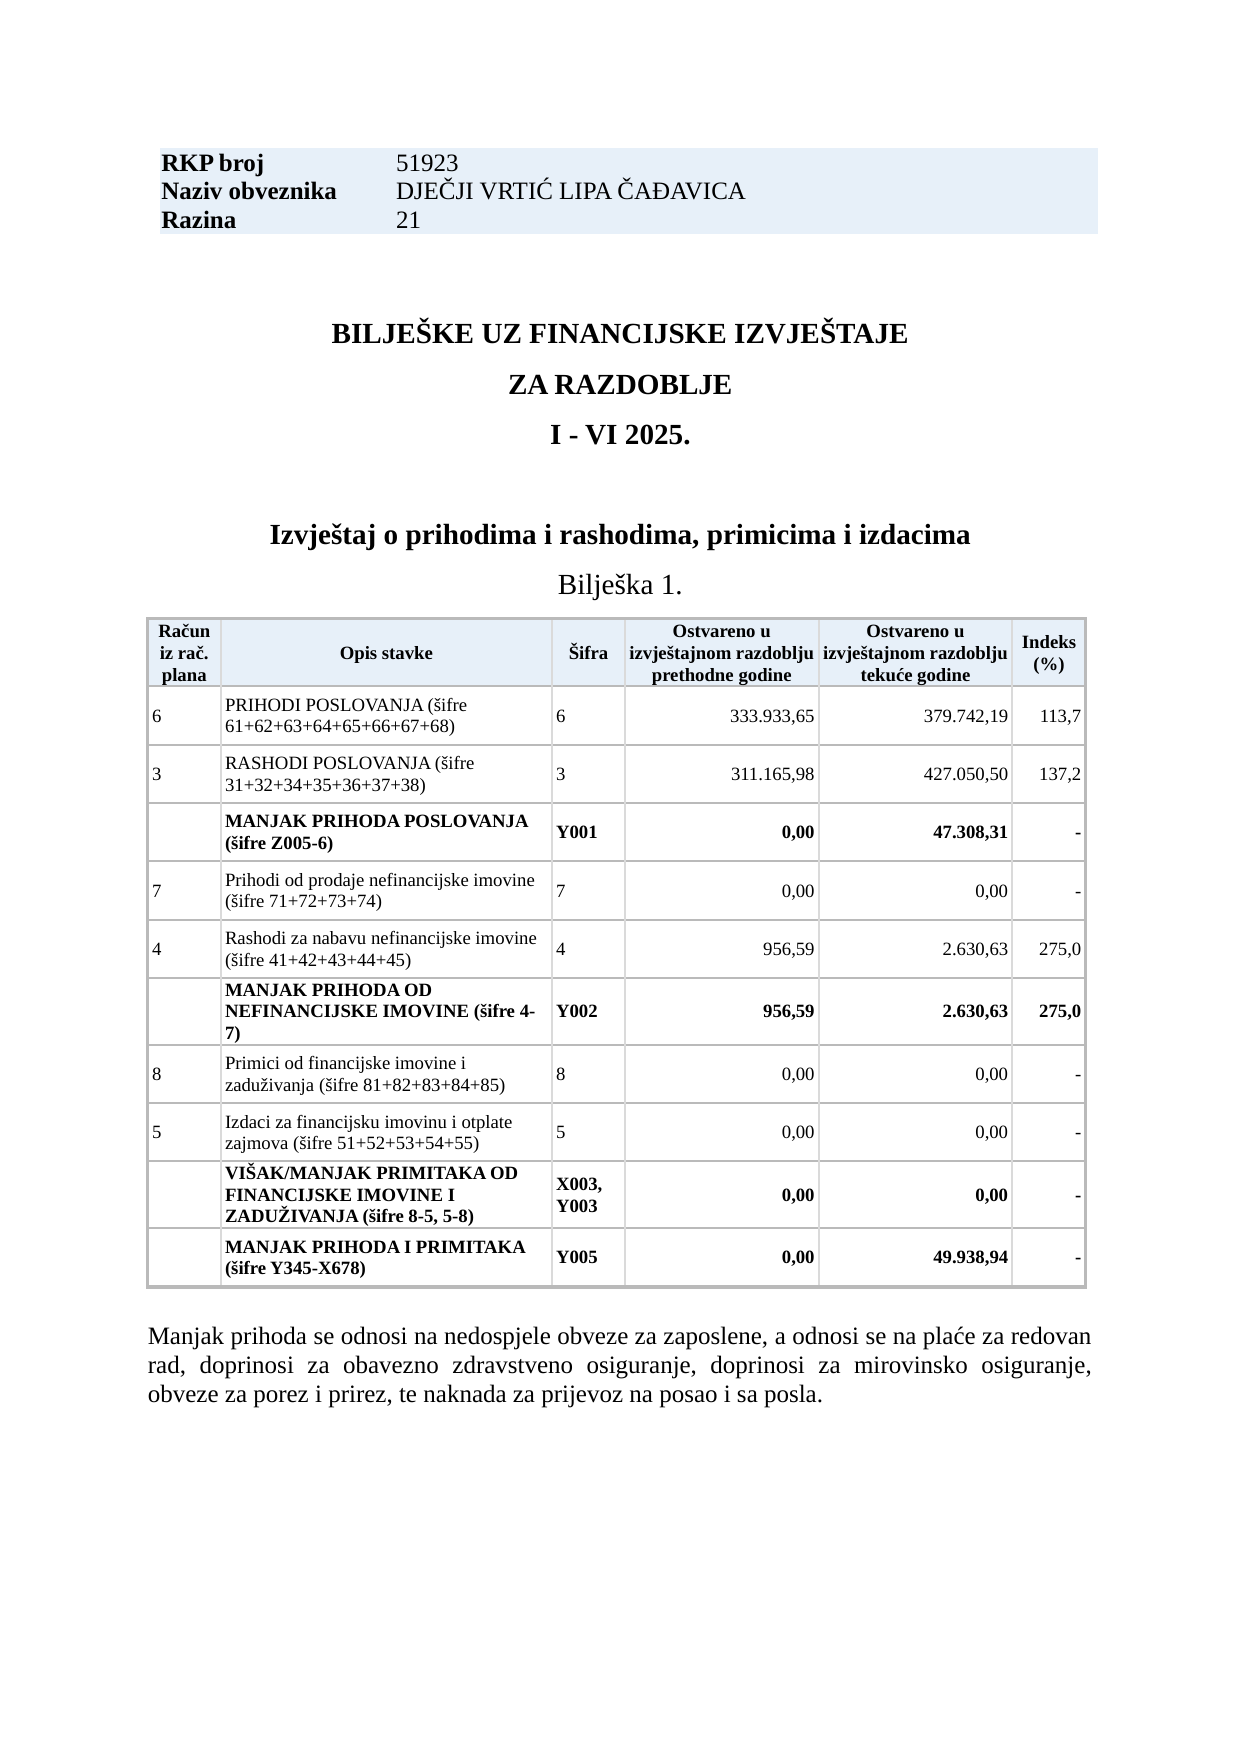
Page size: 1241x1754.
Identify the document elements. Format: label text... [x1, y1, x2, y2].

text Bilješka 1. [148, 567, 1093, 601]
table_cell MANJAK PRIHODA POSLOVANJA (šifre Z005-6) [222, 804, 551, 860]
table_cell - [1013, 1104, 1084, 1160]
table_cell 7 [149, 862, 220, 918]
text Izvještaj o prihodima i rashodima, primicima i izdacima [148, 517, 1093, 550]
text I - VI 2025. [148, 417, 1093, 451]
table_header Opis stavke [222, 620, 551, 685]
table_cell 4 [149, 921, 220, 977]
table_cell - [1013, 862, 1084, 918]
table_cell [149, 979, 220, 1043]
table_cell 47.308,31 [820, 804, 1011, 860]
table_cell Y001 [553, 804, 624, 860]
table_cell [149, 804, 220, 860]
table_cell 6 [553, 687, 624, 743]
table_cell 0,00 [820, 1162, 1011, 1227]
table_cell Y005 [553, 1229, 624, 1285]
table_cell 0,00 [820, 862, 1011, 918]
table_cell 8 [149, 1046, 220, 1102]
text ZA RAZDOBLJE [148, 367, 1093, 400]
table_cell Naziv obveznika [160, 176, 395, 205]
table_cell - [1013, 1162, 1084, 1227]
table_cell 956,59 [626, 979, 818, 1043]
table_cell 2.630,63 [820, 979, 1011, 1043]
table_cell 3 [149, 746, 220, 802]
table_cell 333.933,65 [626, 687, 818, 743]
text BILJEŠKE UZ FINANCIJSKE IZVJEŠTAJE [148, 317, 1093, 350]
table_cell 0,00 [626, 862, 818, 918]
table_cell 379.742,19 [820, 687, 1011, 743]
table_cell - [1013, 1229, 1084, 1285]
table_cell 6 [149, 687, 220, 743]
table_cell PRIHODI POSLOVANJA (šifre 61+62+63+64+65+66+67+68) [222, 687, 551, 743]
table_cell DJEČJI VRTIĆ LIPA ČAĐAVICA [395, 176, 1098, 205]
table_cell 0,00 [626, 1104, 818, 1160]
table_cell 0,00 [820, 1104, 1011, 1160]
table_cell 0,00 [626, 1162, 818, 1227]
table_cell [149, 1162, 220, 1227]
table_cell MANJAK PRIHODA OD NEFINANCIJSKE IMOVINE (šifre 4-7) [222, 979, 551, 1043]
table_cell Razina [160, 205, 395, 234]
table_cell X003, Y003 [553, 1162, 624, 1227]
table_header RKP broj [160, 148, 395, 176]
table_cell 113,7 [1013, 687, 1084, 743]
table_cell 137,2 [1013, 746, 1084, 802]
table_cell 5 [149, 1104, 220, 1160]
table_cell 0,00 [820, 1046, 1011, 1102]
table_cell 4 [553, 921, 624, 977]
table_cell Primici od financijske imovine i zaduživanja (šifre 81+82+83+84+85) [222, 1046, 551, 1102]
table_cell Prihodi od prodaje nefinancijske imovine (šifre 71+72+73+74) [222, 862, 551, 918]
table_cell 275,0 [1013, 979, 1084, 1043]
table_cell RASHODI POSLOVANJA (šifre 31+32+34+35+36+37+38) [222, 746, 551, 802]
table_cell 49.938,94 [820, 1229, 1011, 1285]
table_header Indeks (%) [1013, 620, 1084, 685]
table_cell Izdaci za financijsku imovinu i otplate zajmova (šifre 51+52+53+54+55) [222, 1104, 551, 1160]
table_cell 0,00 [626, 1046, 818, 1102]
table_cell 8 [553, 1046, 624, 1102]
table_cell 311.165,98 [626, 746, 818, 802]
table_header 51923 [395, 148, 1098, 176]
table_cell MANJAK PRIHODA I PRIMITAKA (šifre Y345-X678) [222, 1229, 551, 1285]
table_cell 427.050,50 [820, 746, 1011, 802]
table_header Račun iz rač. plana [149, 620, 220, 685]
table_header Šifra [553, 620, 624, 685]
table_cell 0,00 [626, 804, 818, 860]
table_cell Y002 [553, 979, 624, 1043]
table_cell - [1013, 1046, 1084, 1102]
text Manjak prihoda se odnosi na nedospjele obveze za zaposlene, a odnosi se na plaće za redovan rad, doprinosi za obavezno zdravstveno osiguranje, doprinosi za mirovinsko osiguranje, obveze za porez i prirez, te naknada za prijevoz na posao i sa posla. [148, 1321, 1093, 1408]
table_header Ostvareno u izvještajnom razdoblju prethodne godine [626, 620, 818, 685]
table_cell 3 [553, 746, 624, 802]
table_cell Rashodi za nabavu nefinancijske imovine (šifre 41+42+43+44+45) [222, 921, 551, 977]
table_cell 0,00 [626, 1229, 818, 1285]
table_cell 2.630,63 [820, 921, 1011, 977]
table_cell 275,0 [1013, 921, 1084, 977]
table_cell 7 [553, 862, 624, 918]
table_cell - [1013, 804, 1084, 860]
table_cell 21 [395, 205, 1098, 234]
table_cell VIŠAK/MANJAK PRIMITAKA OD FINANCIJSKE IMOVINE I ZADUŽIVANJA (šifre 8-5, 5-8) [222, 1162, 551, 1227]
table_header Ostvareno u izvještajnom razdoblju tekuće godine [820, 620, 1011, 685]
table_cell [149, 1229, 220, 1285]
table_cell 956,59 [626, 921, 818, 977]
table_cell 5 [553, 1104, 624, 1160]
